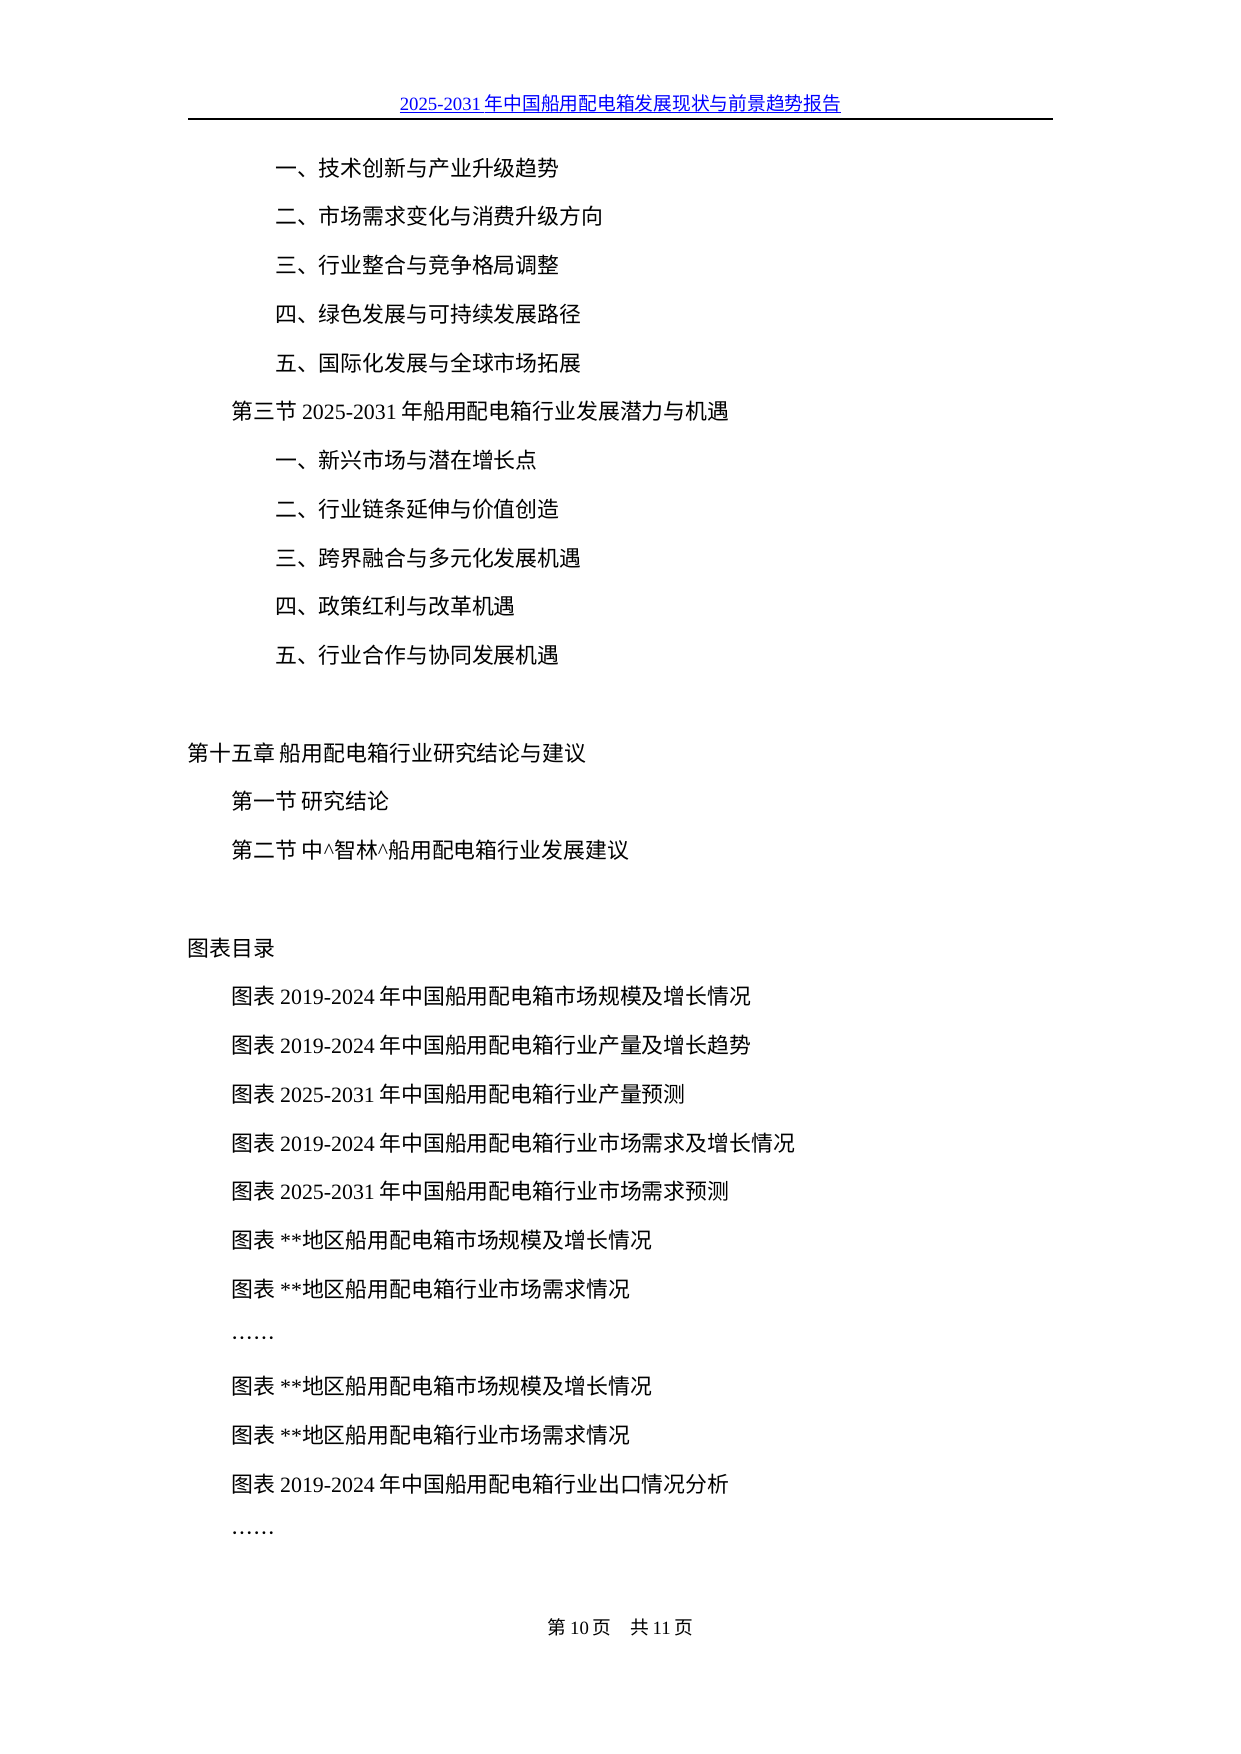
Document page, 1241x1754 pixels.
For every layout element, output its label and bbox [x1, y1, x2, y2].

text [187, 150, 1053, 1548]
